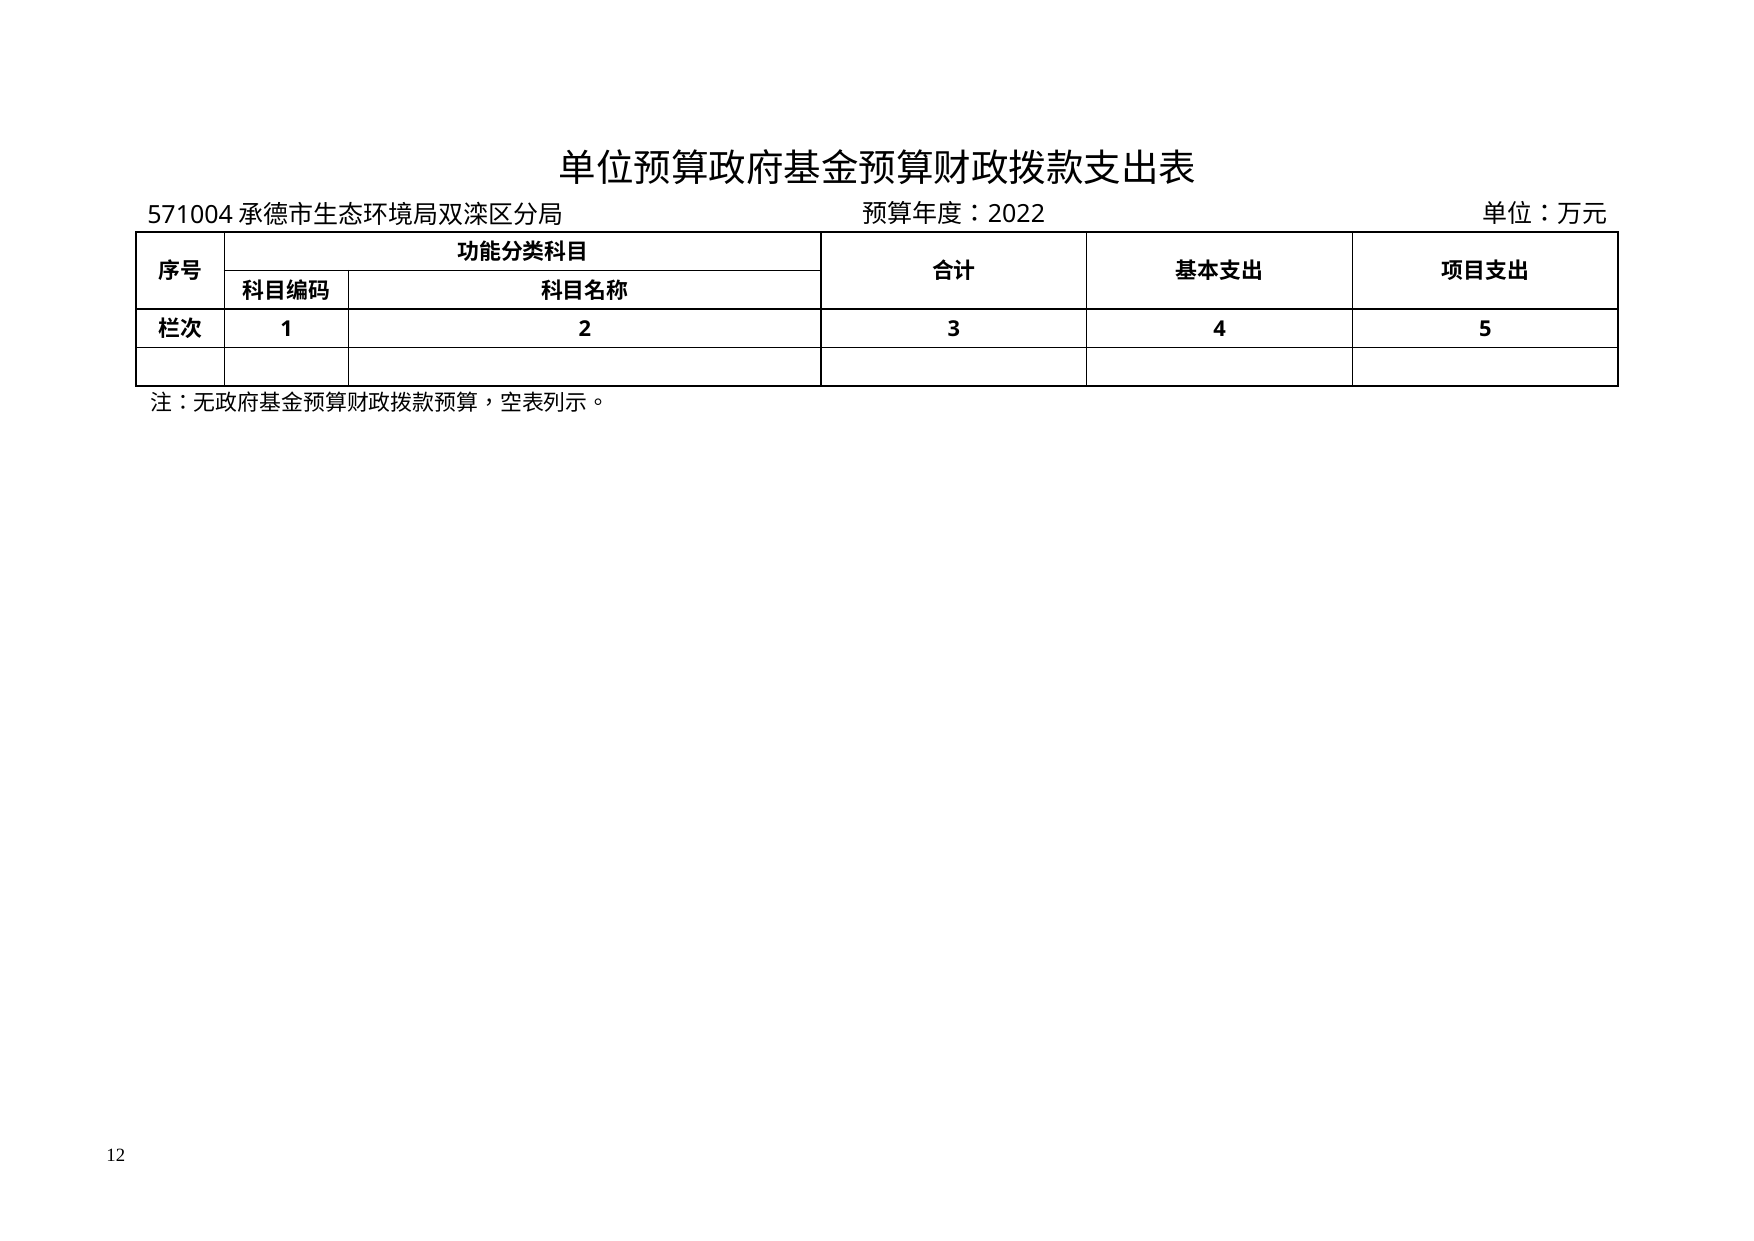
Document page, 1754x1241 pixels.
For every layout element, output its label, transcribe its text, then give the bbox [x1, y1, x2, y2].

table_cell [225, 348, 348, 385]
table_cell [349, 348, 820, 385]
table_cell 功能分类科目 [225, 233, 820, 270]
table_header 预算年度：2022 [822, 195, 1086, 231]
table_cell 科目编码 [225, 271, 348, 308]
table_cell 序号 [137, 233, 224, 308]
table_header 571004承德市生态环境局双滦区分局 [137, 195, 820, 231]
table_cell 5 [1353, 310, 1617, 347]
table_cell 3 [822, 310, 1086, 347]
table_cell 4 [1087, 310, 1352, 347]
table_cell 基本支出 [1087, 233, 1352, 308]
table_cell 1 [225, 310, 348, 347]
table_cell 栏次 [137, 310, 224, 347]
table_cell [137, 348, 224, 385]
table_cell [1353, 348, 1617, 385]
table_header 单位：万元 [1087, 195, 1617, 231]
table_cell [1087, 348, 1352, 385]
table_cell 合计 [822, 233, 1086, 308]
table_cell [822, 348, 1086, 385]
table_cell 科目名称 [349, 271, 820, 308]
text 注：无政府基金预算财政拨款预算，空表列示。 [106, 387, 1648, 416]
text 单位预算政府基金预算财政拨款支出表 [106, 142, 1648, 193]
table_cell 2 [349, 310, 820, 347]
table_cell 项目支出 [1353, 233, 1617, 308]
